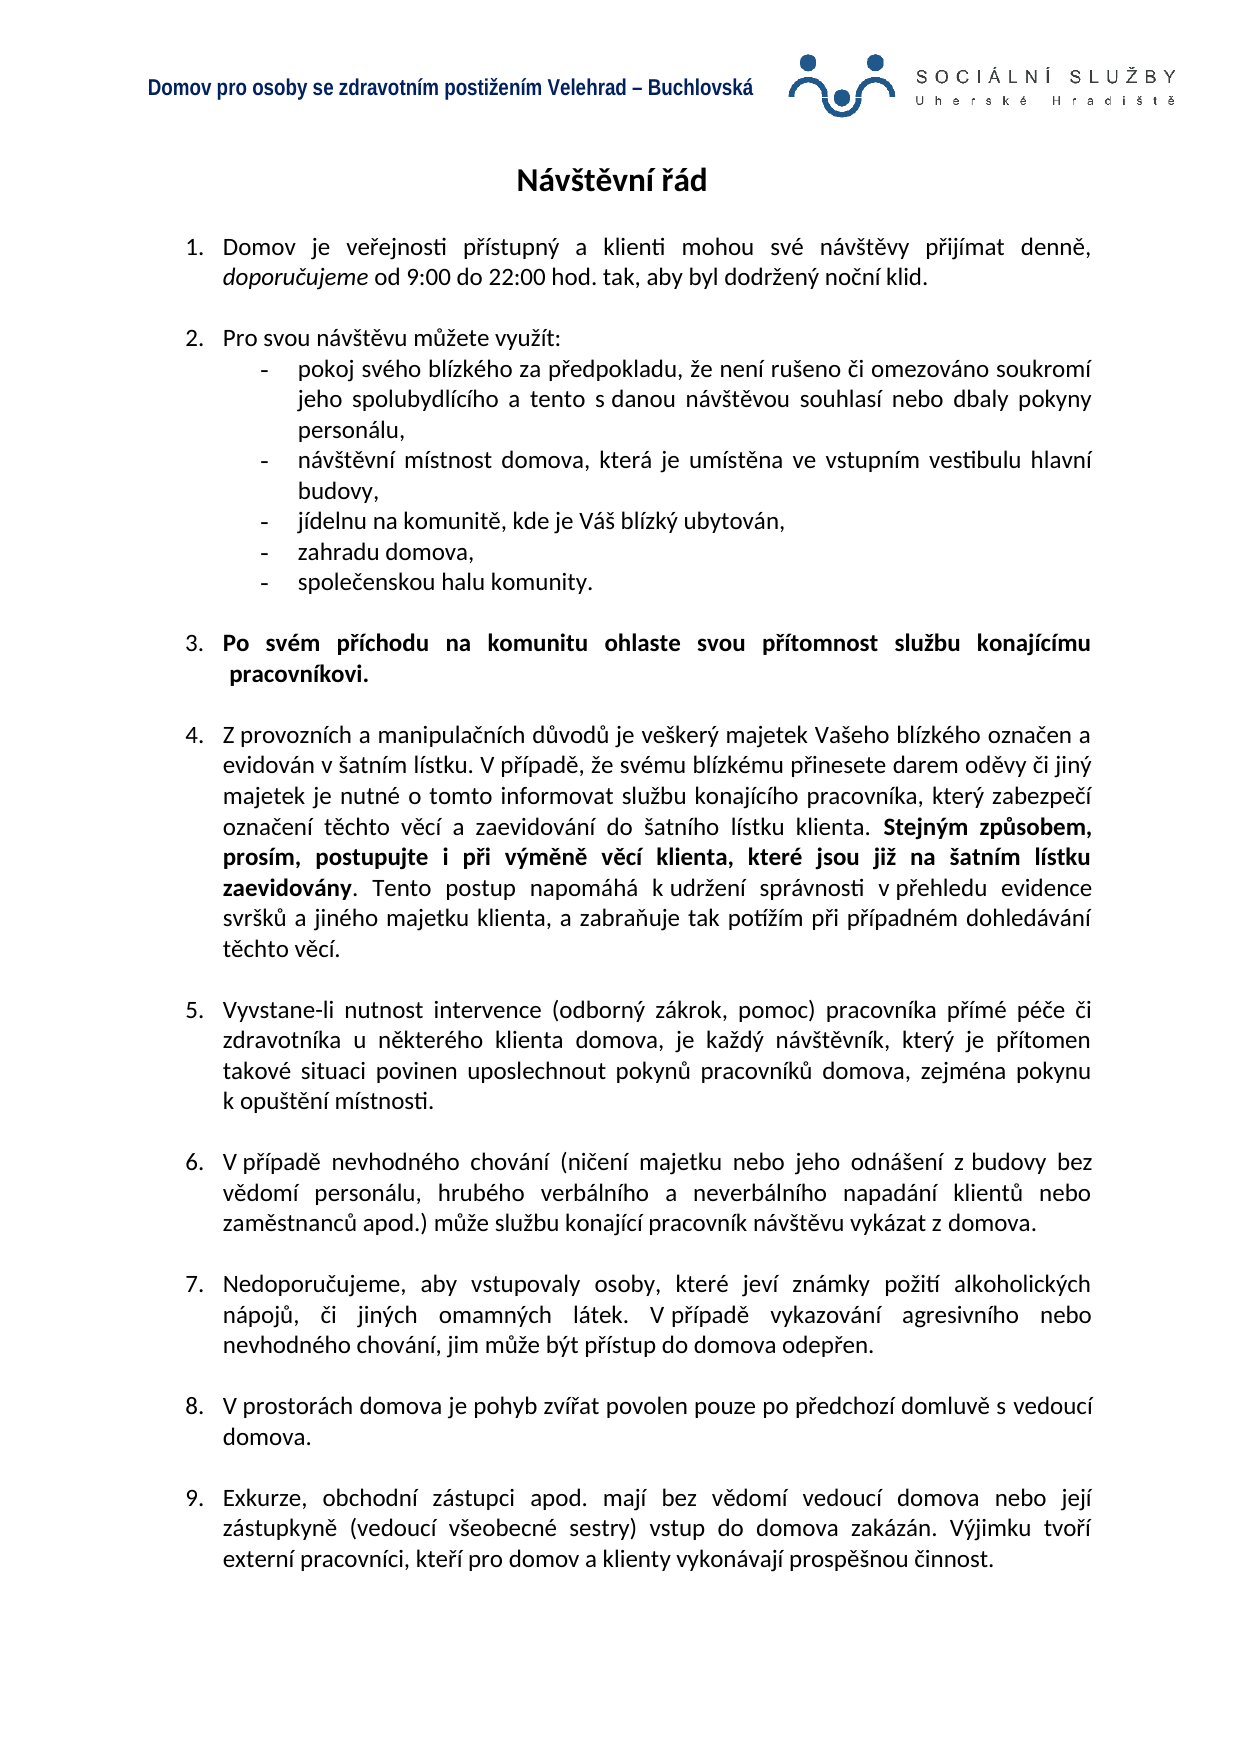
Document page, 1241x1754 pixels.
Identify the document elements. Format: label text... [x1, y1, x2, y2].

text Návštěvní řád [443, 159, 1092, 200]
list jídelnu na komunitě, kde je Váš blízký ubytován, [260, 505, 1092, 536]
list Nedoporučujeme, aby vstupovaly osoby, které jeví známky požití alkoholických nápojů, či jiných omamných látek. V případě vykazování agresivního nebo nevhodného chování, jim může být přístup do domova odepřen. [185, 1268, 1092, 1360]
list návštěvní místnost domova, která je umístěna ve vstupním vestibulu hlavní budovy, [260, 444, 1092, 505]
list Exkurze, obchodní zástupci apod. mají bez vědomí vedoucí domova nebo její zástupkyně (vedoucí všeobecné sestry) vstup do domova zakázán. Výjimku tvoří externí pracovníci, kteří pro domov a klienty vykonávají prospěšnou činnost. [185, 1482, 1092, 1574]
list V případě nevhodného chování (ničení majetku nebo jeho odnášení z budovy bez vědomí personálu, hrubého verbálního a neverbálního napadání klientů nebo zaměstnanců apod.) může službu konající pracovník návštěvu vykázat z domova. [185, 1146, 1092, 1238]
list pokoj svého blízkého za předpokladu, že není rušeno či omezováno soukromí jeho spolubydlícího a tento s danou návštěvou souhlasí nebo dbaly pokyny personálu, [260, 353, 1092, 444]
list V prostorách domova je pohyb zvířat povolen pouze po předchozí domluvě s vedoucí domova. [185, 1391, 1092, 1452]
list Po svém příchodu na komunitu ohlaste svou přítomnost službu konajícímu pracovníkovi. [185, 627, 1092, 688]
picture [785, 49, 1178, 120]
list zahradu domova, [260, 536, 1092, 566]
list Domov je veřejnosti přístupný a klienti mohou své návštěvy přijímat denně, doporučujeme od 9:00 do 22:00 hod. tak, aby byl dodržený noční klid. [185, 231, 1092, 292]
list Z provozních a manipulačních důvodů je veškerý majetek Vašeho blízkého označen a evidován v šatním lístku. V případě, že svému blízkému přinesete darem oděvy či jiný majetek je nutné o tomto informovat službu konajícího pracovníka, který zabezpečí označení těchto věcí a zaevidování do šatního lístku klienta. Stejným způsobem, prosím, postupujte i při výměně věcí klienta, které jsou již na šatním lístku zaevidovány. Tento postup napomáhá k udržení správnosti v přehledu evidence svršků a jiného majetku klienta, a zabraňuje tak potížím při případném dohledávání těchto věcí. [185, 719, 1092, 963]
list Pro svou návštěvu můžete využít: [185, 322, 1092, 353]
list Vyvstane-li nutnost intervence (odborný zákrok, pomoc) pracovníka přímé péče či zdravotníka u některého klienta domova, je každý návštěvník, který je přítomen takové situaci povinen uposlechnout pokynů pracovníků domova, zejména pokynu k opuštění místnosti. [185, 994, 1092, 1116]
list společenskou halu komunity. [260, 566, 1092, 597]
